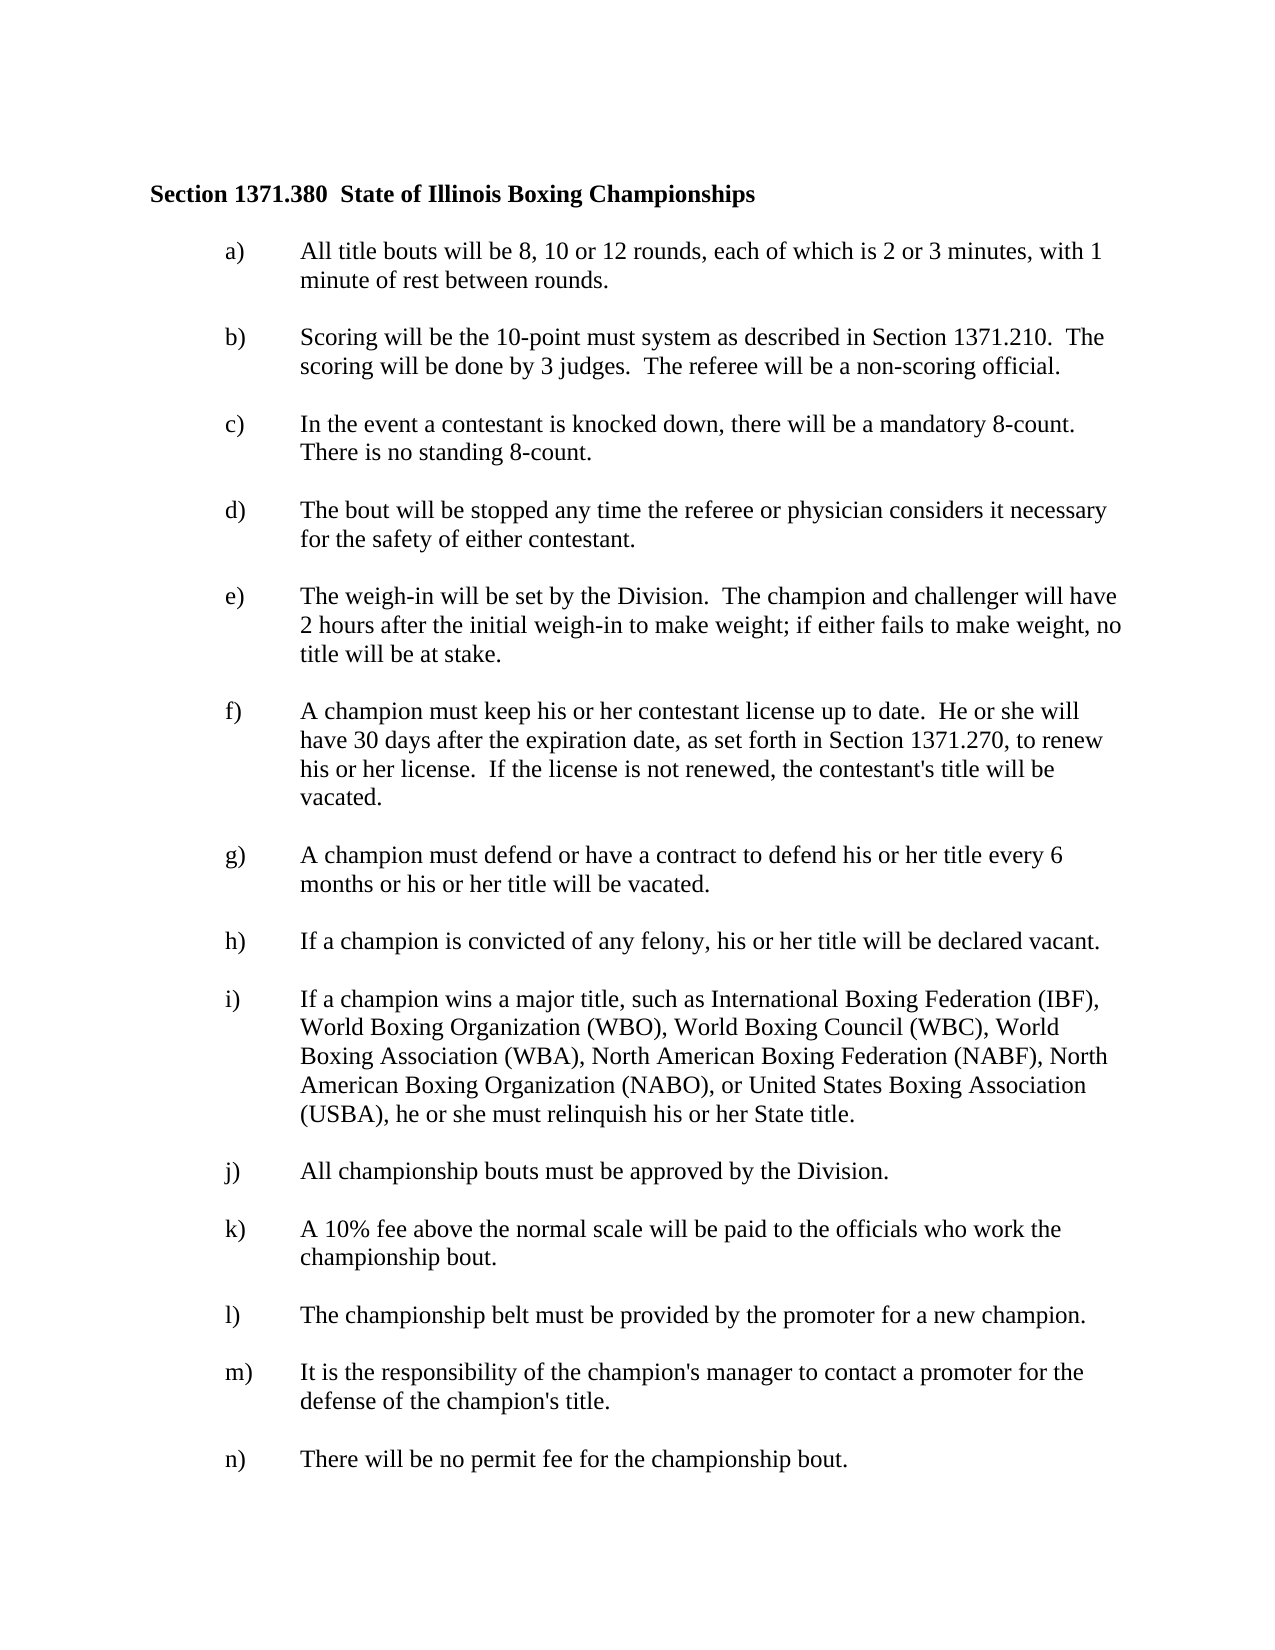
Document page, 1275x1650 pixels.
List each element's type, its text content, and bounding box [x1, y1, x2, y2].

text d) The bout will be stopped any time the referee or physician considers it necessary for the safety of either contestant. [225, 495, 1125, 552]
text m) It is the responsibility of the champion's manager to contact a promoter for the defense of the champion's title. [225, 1357, 1125, 1415]
text c) In the event a contestant is knocked down, there will be a mandatory 8-count. There is no standing 8-count. [225, 409, 1125, 466]
text f) A champion must keep his or her contestant license up to date. He or she will have 30 days after the expiration date, as set forth in Section 1371.270, to renew his or her license. If the license is not renewed, the contestant's title will be vacated. [225, 696, 1125, 811]
text Section 1371.380 State of Boxing Championships [150, 179, 1125, 207]
text h) If a champion is convicted of any felony, his or her title will be declared vacant. [225, 926, 1125, 955]
text e) The weigh-in will be set by the Division. The champion and challenger will have 2 hours after the initial weigh-in to make weight; if either fails to make weight, no title will be at stake. [225, 581, 1125, 667]
text l) The championship belt must be provided by the promoter for a new champion. [225, 1300, 1125, 1329]
text b) Scoring will be the 10-point must system as described in Section 1371.210. The scoring will be done by 3 judges. The referee will be a non-scoring official. [225, 322, 1125, 380]
text k) A 10% fee above the normal scale will be paid to the officials who work the championship bout. [225, 1214, 1125, 1271]
text i) If a champion wins a major title, such as International Boxing Federation (IBF), World Boxing Organization (WBO), World Boxing Council (WBC), World Boxing Association (WBA), North American Boxing Federation (NABF), North American Boxing Organization (NABO), or United States Boxing Association (USBA), he or she must relinquish his or her State title. [225, 984, 1125, 1127]
text n) There will be no permit fee for the championship bout. [225, 1444, 1125, 1472]
text g) A champion must defend or have a contract to defend his or her title every 6 months or his or her title will be vacated. [225, 840, 1125, 897]
text j) All championship bouts must be approved by the Division. [225, 1156, 1125, 1185]
text a) All title bouts will be 8, 10 or 12 rounds, each of which is 2 or 3 minutes, with 1 minute of rest between rounds. [225, 236, 1125, 294]
